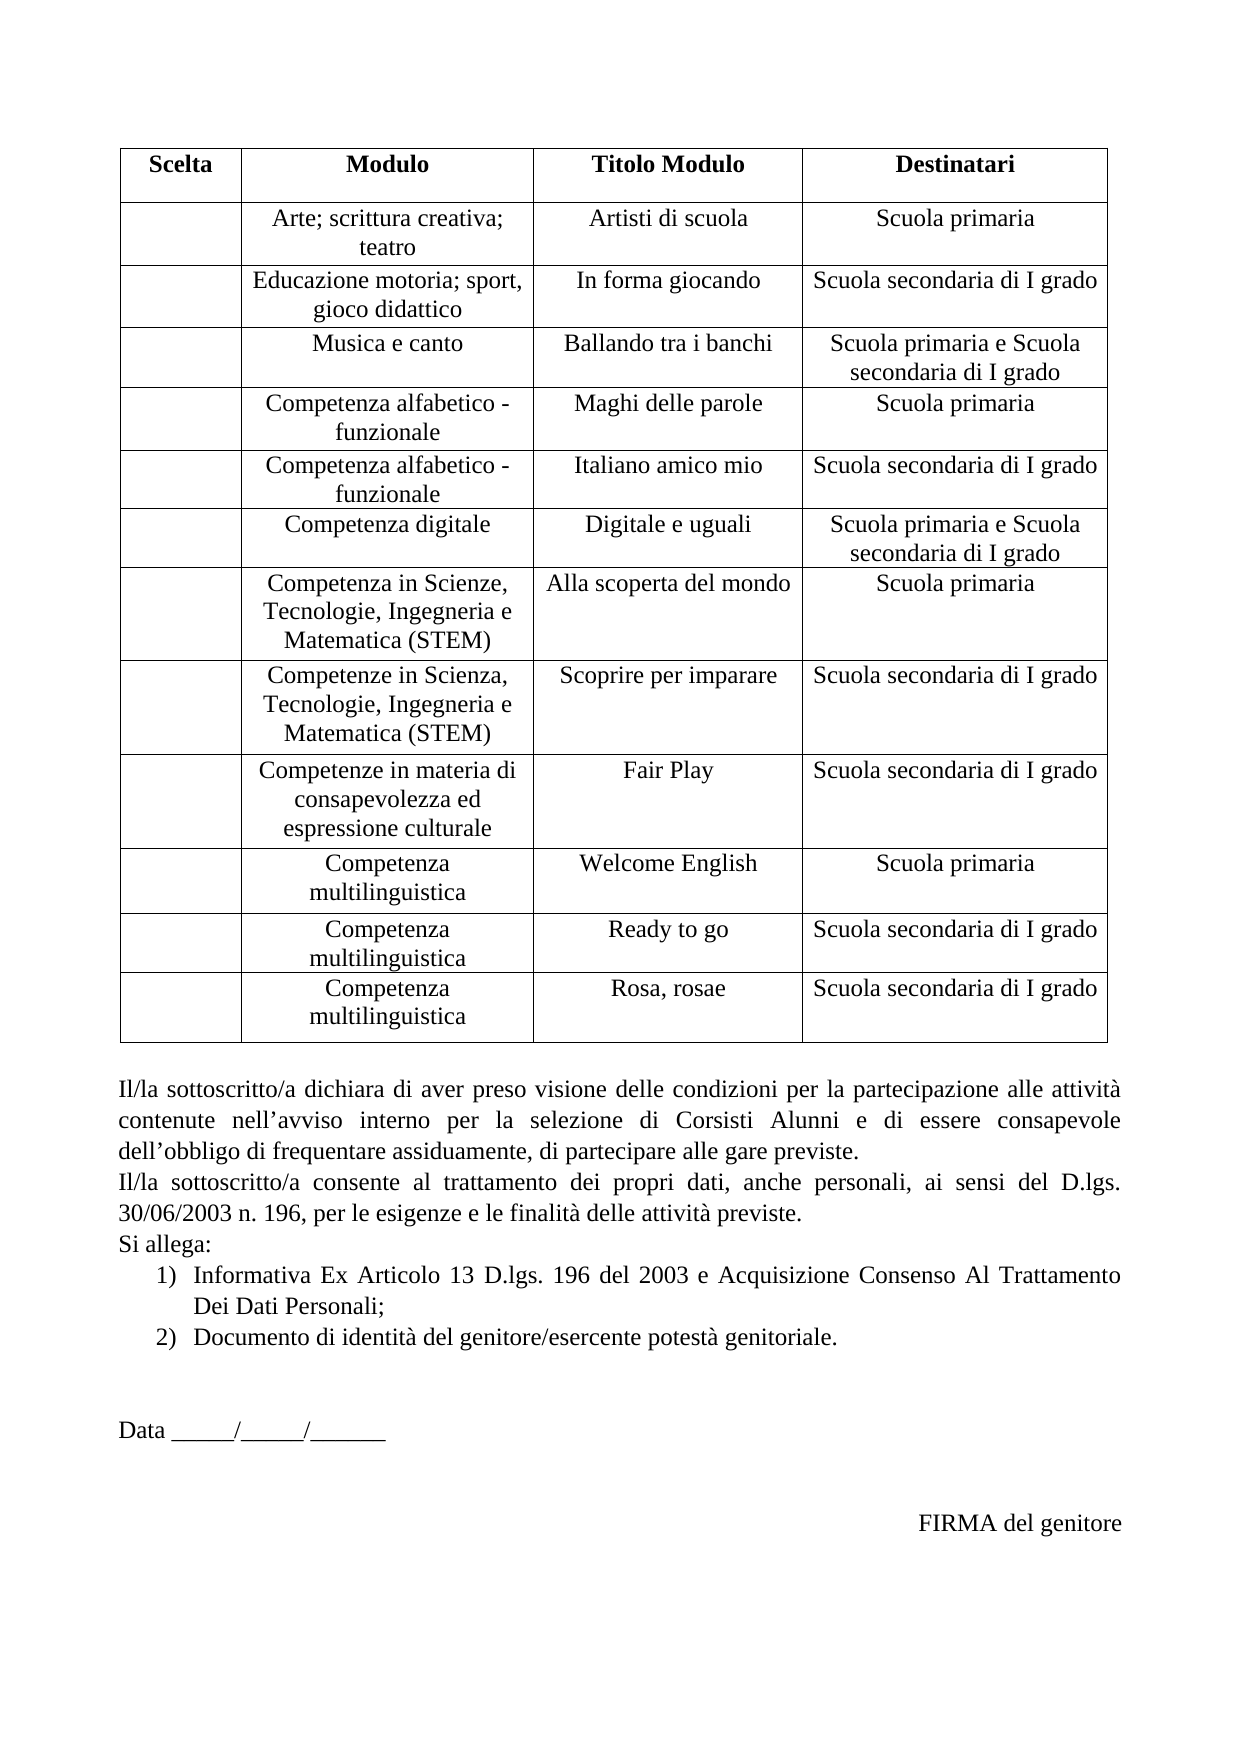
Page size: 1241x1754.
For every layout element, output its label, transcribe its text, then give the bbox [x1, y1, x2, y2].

table_cell Fair Play [534, 755, 802, 847]
table_cell Scuola secondaria di I grado [803, 914, 1107, 972]
table_cell Scuola secondaria di I grado [803, 451, 1107, 508]
table_cell [121, 509, 241, 567]
table_cell Scuola primaria e Scuola secondaria di I grado [803, 509, 1107, 567]
table_cell Digitale e uguali [534, 509, 802, 567]
table_cell Scuola primaria [803, 849, 1107, 913]
table_cell Competenza alfabetico -funzionale [242, 388, 533, 449]
table_cell Scuola secondaria di I grado [803, 755, 1107, 847]
table_cell Rosa, rosae [534, 973, 802, 1042]
table_cell Ready to go [534, 914, 802, 972]
table_cell Competenza in Scienze, Tecnologie, Ingegneria e Matematica (STEM) [242, 568, 533, 659]
table_header Modulo [242, 149, 533, 202]
table_cell [121, 568, 241, 659]
table_header Scelta [121, 149, 241, 202]
table_cell [121, 661, 241, 754]
table_cell Scuola primaria [803, 388, 1107, 449]
table_cell [121, 849, 241, 913]
text Si allega: [118, 1229, 1122, 1258]
table_cell Competenze in Scienza, Tecnologie, Ingegneria e Matematica (STEM) [242, 661, 533, 754]
table_cell [121, 914, 241, 972]
table_cell [121, 328, 241, 387]
table_cell Musica e canto [242, 328, 533, 387]
table_cell Artisti di scuola [534, 203, 802, 264]
table_cell Scuola secondaria di I grado [803, 973, 1107, 1042]
text FIRMA del genitore [118, 1508, 1122, 1537]
table_cell Arte; scrittura creativa; teatro [242, 203, 533, 264]
table_cell [121, 203, 241, 264]
table_cell Competenza multilinguistica [242, 849, 533, 913]
table_cell In forma giocando [534, 266, 802, 327]
table_cell Scuola secondaria di I grado [803, 661, 1107, 754]
table_cell Welcome English [534, 849, 802, 913]
table_cell [121, 451, 241, 508]
list Informativa Ex Articolo 13 D.lgs. 196 del 2003 e Acquisizione Consenso Al Trattamento Dei Dati Personali; [156, 1260, 1122, 1320]
table_cell Competenze in materia di consapevolezza ed espressione culturale [242, 755, 533, 847]
table_cell Scoprire per imparare [534, 661, 802, 754]
table_cell Ballando tra i banchi [534, 328, 802, 387]
table_cell Competenza alfabetico -funzionale [242, 451, 533, 508]
table_cell Scuola primaria [803, 203, 1107, 264]
text Il/la sottoscritto/a dichiara di aver preso visione delle condizioni per la partecipazione alle attività contenute nell’avviso interno per la selezione di Corsisti Alunni e di essere consapevole dell’obbligo di frequentare assiduamente, di partecipare alle gare previste. [118, 1074, 1122, 1164]
table_cell [121, 388, 241, 449]
table_cell Scuola primaria [803, 568, 1107, 659]
table_cell Maghi delle parole [534, 388, 802, 449]
text Il/la sottoscritto/a consente al trattamento dei propri dati, anche personali, ai sensi del D.lgs. 30/06/2003 n. 196, per le esigenze e le finalità delle attività previste. [118, 1167, 1122, 1227]
table_header Destinatari [803, 149, 1107, 202]
list Documento di identità del genitore/esercente potestà genitoriale. [156, 1322, 1122, 1351]
table_header Titolo Modulo [534, 149, 802, 202]
table_cell Alla scoperta del mondo [534, 568, 802, 659]
table_cell Italiano amico mio [534, 451, 802, 508]
table_cell Scuola primaria e Scuola secondaria di I grado [803, 328, 1107, 387]
table_cell Educazione motoria; sport, gioco didattico [242, 266, 533, 327]
table_cell [121, 973, 241, 1042]
table_cell [121, 266, 241, 327]
table_cell Competenza digitale [242, 509, 533, 567]
text Data _____/_____/______ [118, 1415, 1122, 1444]
table_cell Competenza multilinguistica [242, 973, 533, 1042]
table_cell Competenza multilinguistica [242, 914, 533, 972]
table_cell [121, 755, 241, 847]
table_cell Scuola secondaria di I grado [803, 266, 1107, 327]
